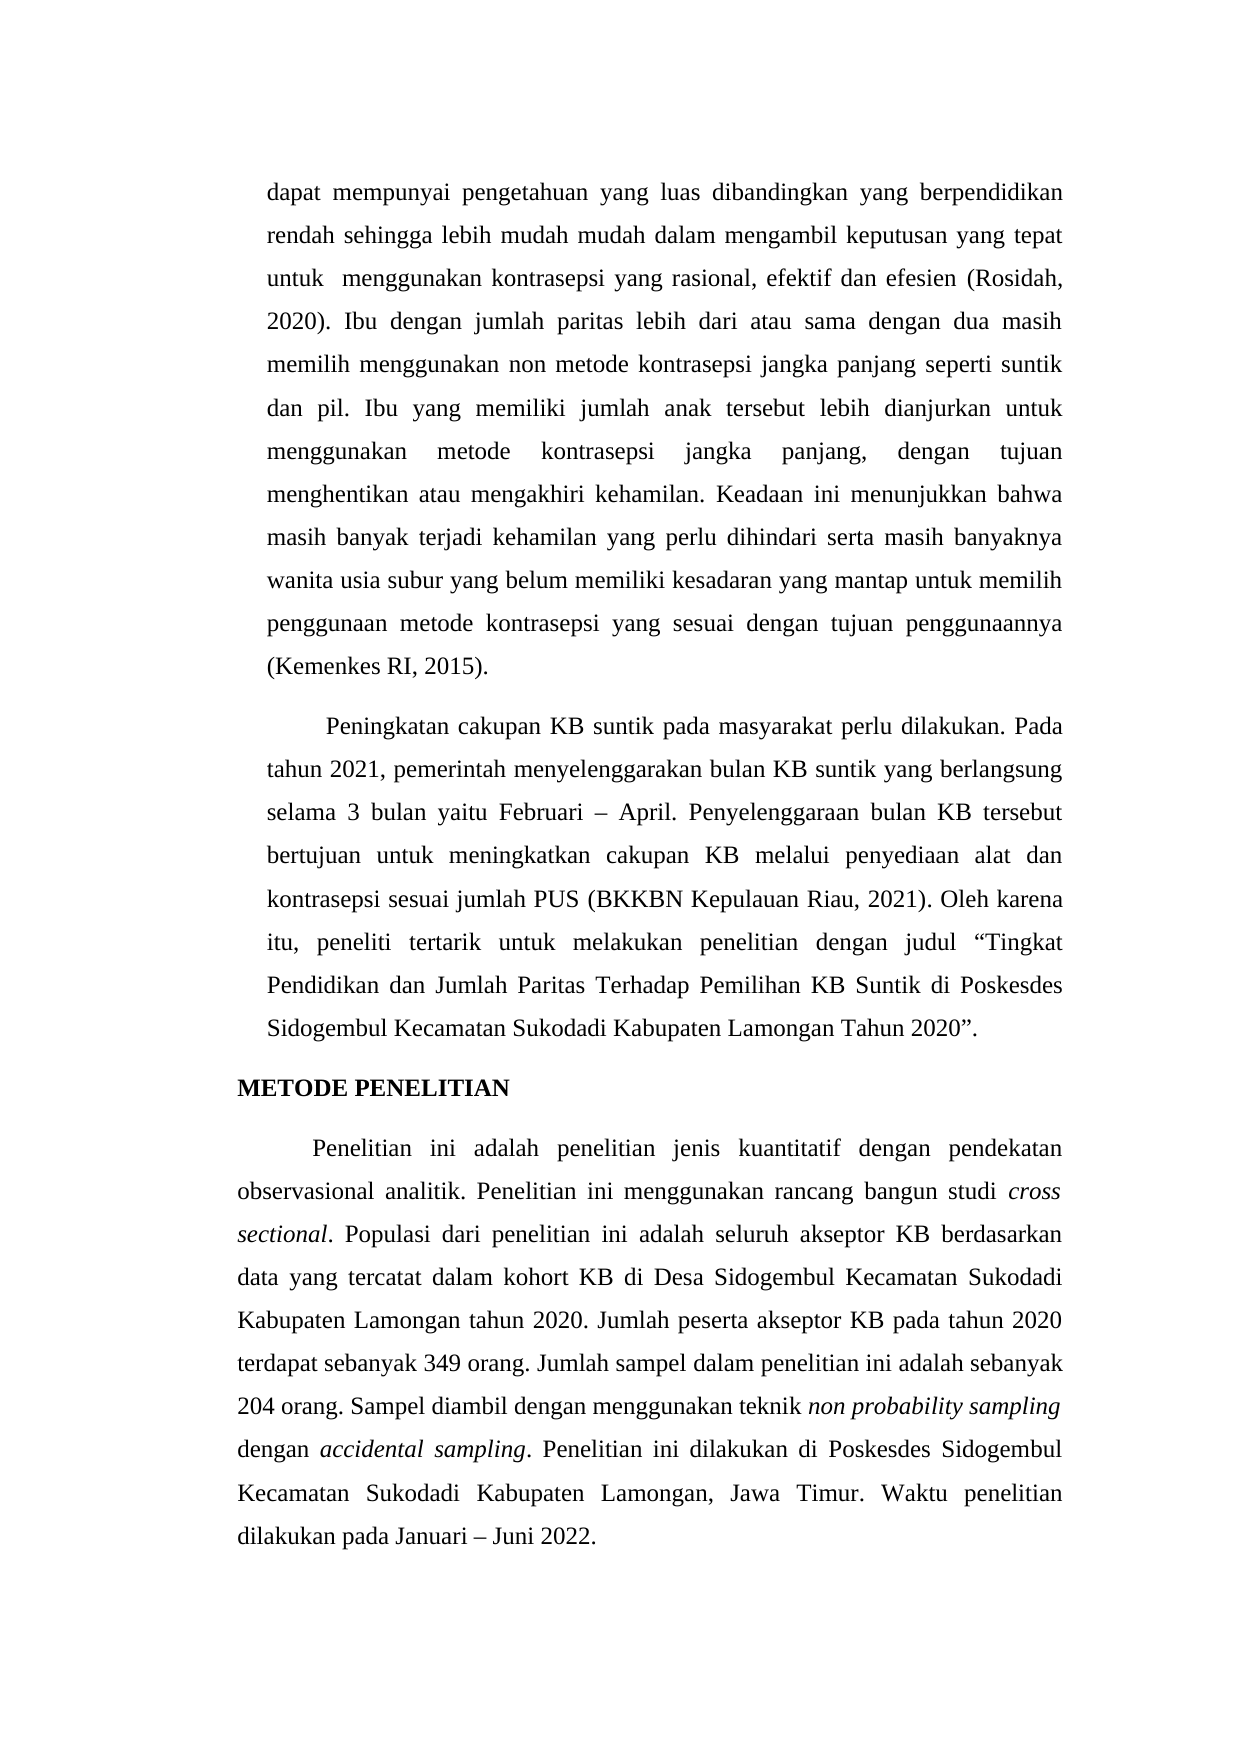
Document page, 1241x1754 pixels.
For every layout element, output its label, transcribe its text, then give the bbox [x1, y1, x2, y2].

text Penelitian ini adalah penelitian jenis kuantitatif dengan pendekatan observasional analitik. Penelitian ini menggunakan rancang bangun studi cross sectional. Populasi dari penelitian ini adalah seluruh akseptor KB berdasarkan data yang tercatat dalam kohort KB di Desa Sidogembul Kecamatan Sukodadi Kabupaten Lamongan tahun 2020. Jumlah peserta akseptor KB pada tahun 2020 terdapat sebanyak 349 orang. Jumlah sampel dalam penelitian ini adalah sebanyak 204 orang. Sampel diambil dengan menggunakan teknik non probability sampling dengan accidental sampling. Penelitian ini dilakukan di Poskesdes Sidogembul Kecamatan Sukodadi Kabupaten Lamongan, Jawa Timur. Waktu penelitian dilakukan pada Januari – Juni 2022. [237, 1133, 1063, 1549]
text METODE PENELITIAN [237, 1073, 1063, 1102]
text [267, 177, 1063, 680]
text Peningkatan cakupan KB suntik pada masyarakat perlu dilakukan. Pada tahun 2021, pemerintah menyelenggarakan bulan KB suntik yang berlangsung selama 3 bulan yaitu Februari – April. Penyelenggaraan bulan KB tersebut bertujuan untuk meningkatkan cakupan KB melalui penyediaan alat dan kontrasepsi sesuai jumlah PUS (BKKBN Kepulauan Riau, 2021). Oleh karena itu, peneliti tertarik untuk melakukan penelitian dengan judul “Tingkat Pendidikan dan Jumlah Paritas Terhadap Pemilihan KB Suntik di Poskesdes Sidogembul Kecamatan Sukodadi Kabupaten Lamongan Tahun 2020”. [267, 711, 1063, 1042]
